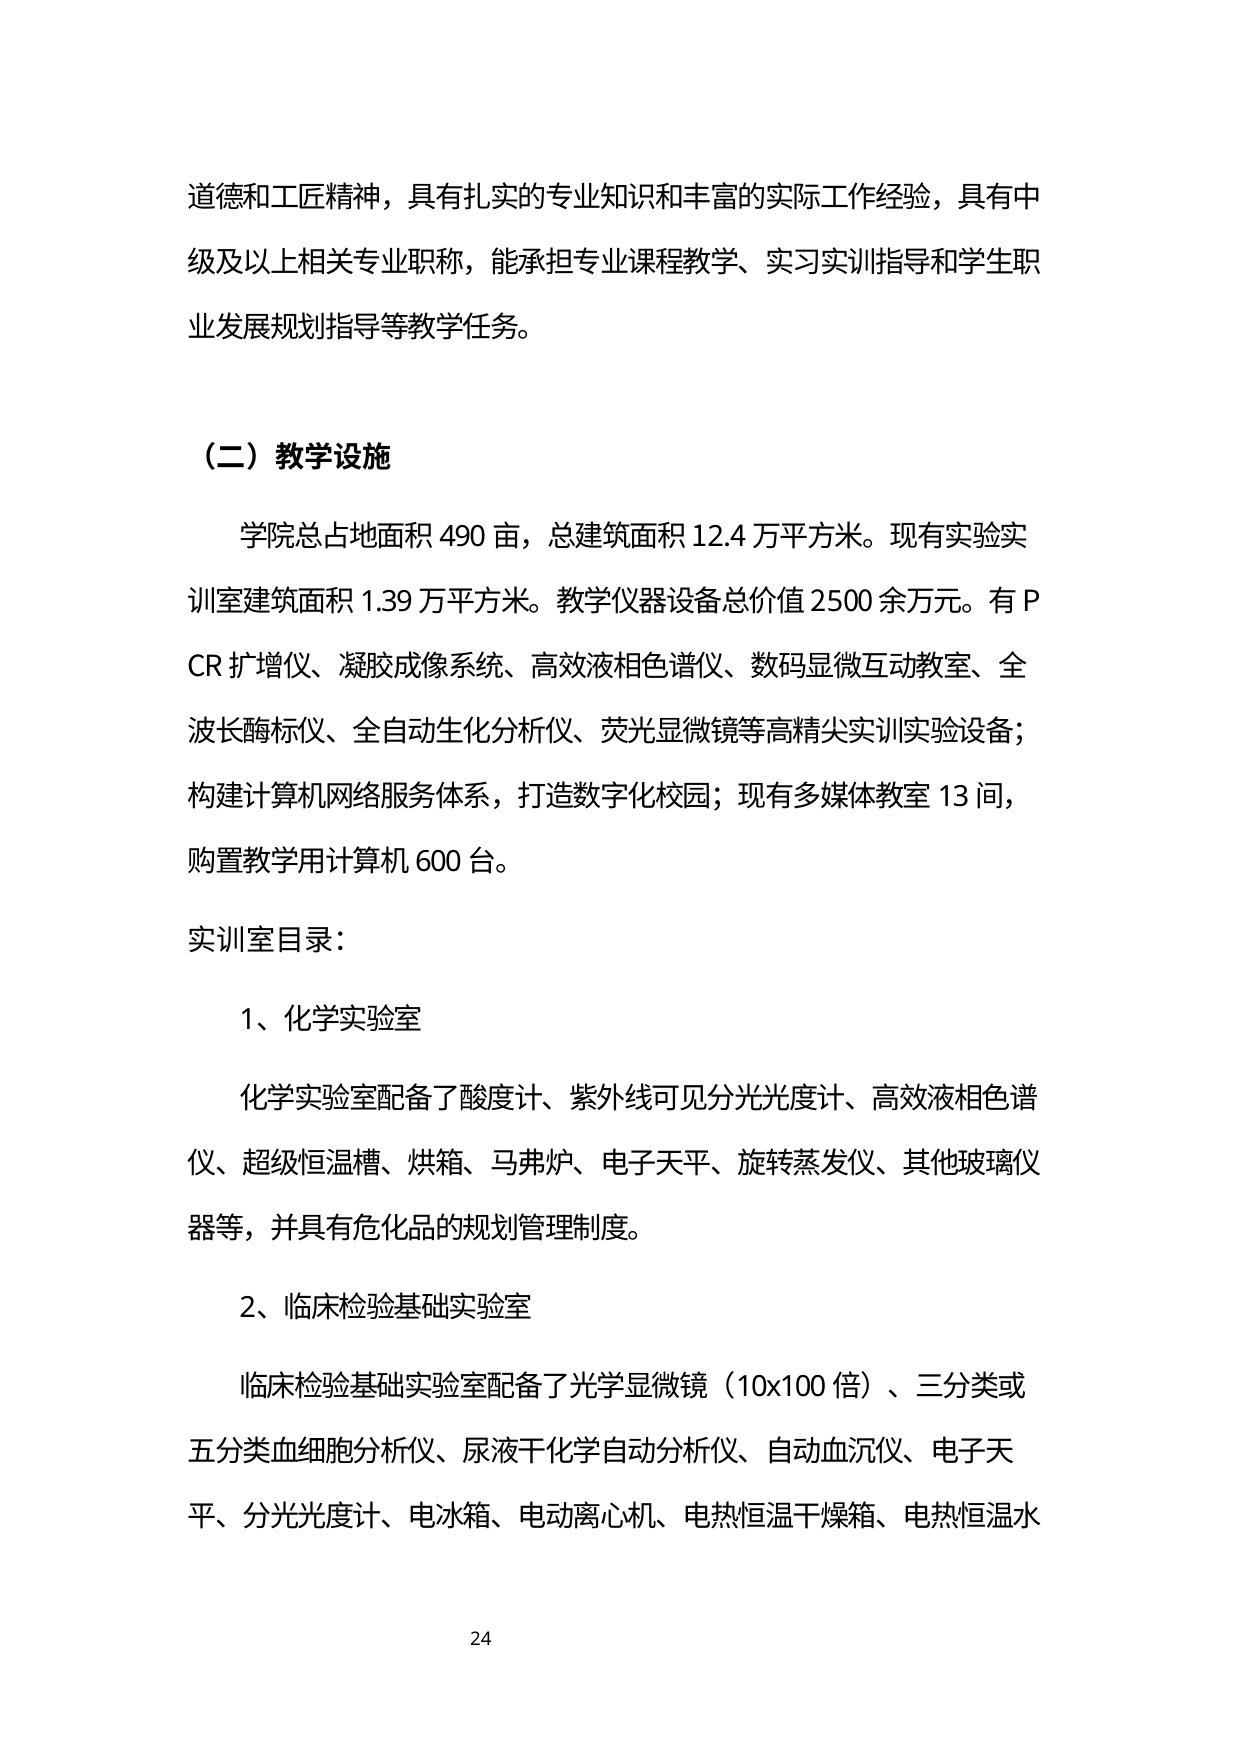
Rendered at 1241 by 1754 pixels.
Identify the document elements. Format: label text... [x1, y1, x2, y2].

text （二）教学设施 [187, 422, 1053, 487]
list 学院总占地面积490亩，总建筑面积 12.4万平方米。现有实验实训室建筑面积1.39万平方米。教学仪器设备总价值 2500 余万元。有 PCR 扩增仪、凝胶成像系统、高效液相色谱仪、数码显微互动教室、全波长酶标仪、全自动生化分析仪、荧光显微镜等高精尖实训实验设备；构建计算机网络服务体系，打造数字化校园；现有多媒体教室13间，购置教学用计算机600台。 [187, 501, 1053, 891]
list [187, 1351, 1053, 1546]
list 实训室目录： [187, 905, 1053, 970]
list 2、临床检验基础实验室 [187, 1272, 1053, 1337]
list 1、化学实验室 [187, 984, 1053, 1049]
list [187, 162, 1053, 357]
list 化学实验室配备了酸度计、紫外线可见分光光度计、高效液相色谱仪、超级恒温槽、烘箱、马弗炉、电子天平、旋转蒸发仪、其他玻璃仪器等，并具有危化品的规划管理制度。 [187, 1063, 1053, 1258]
